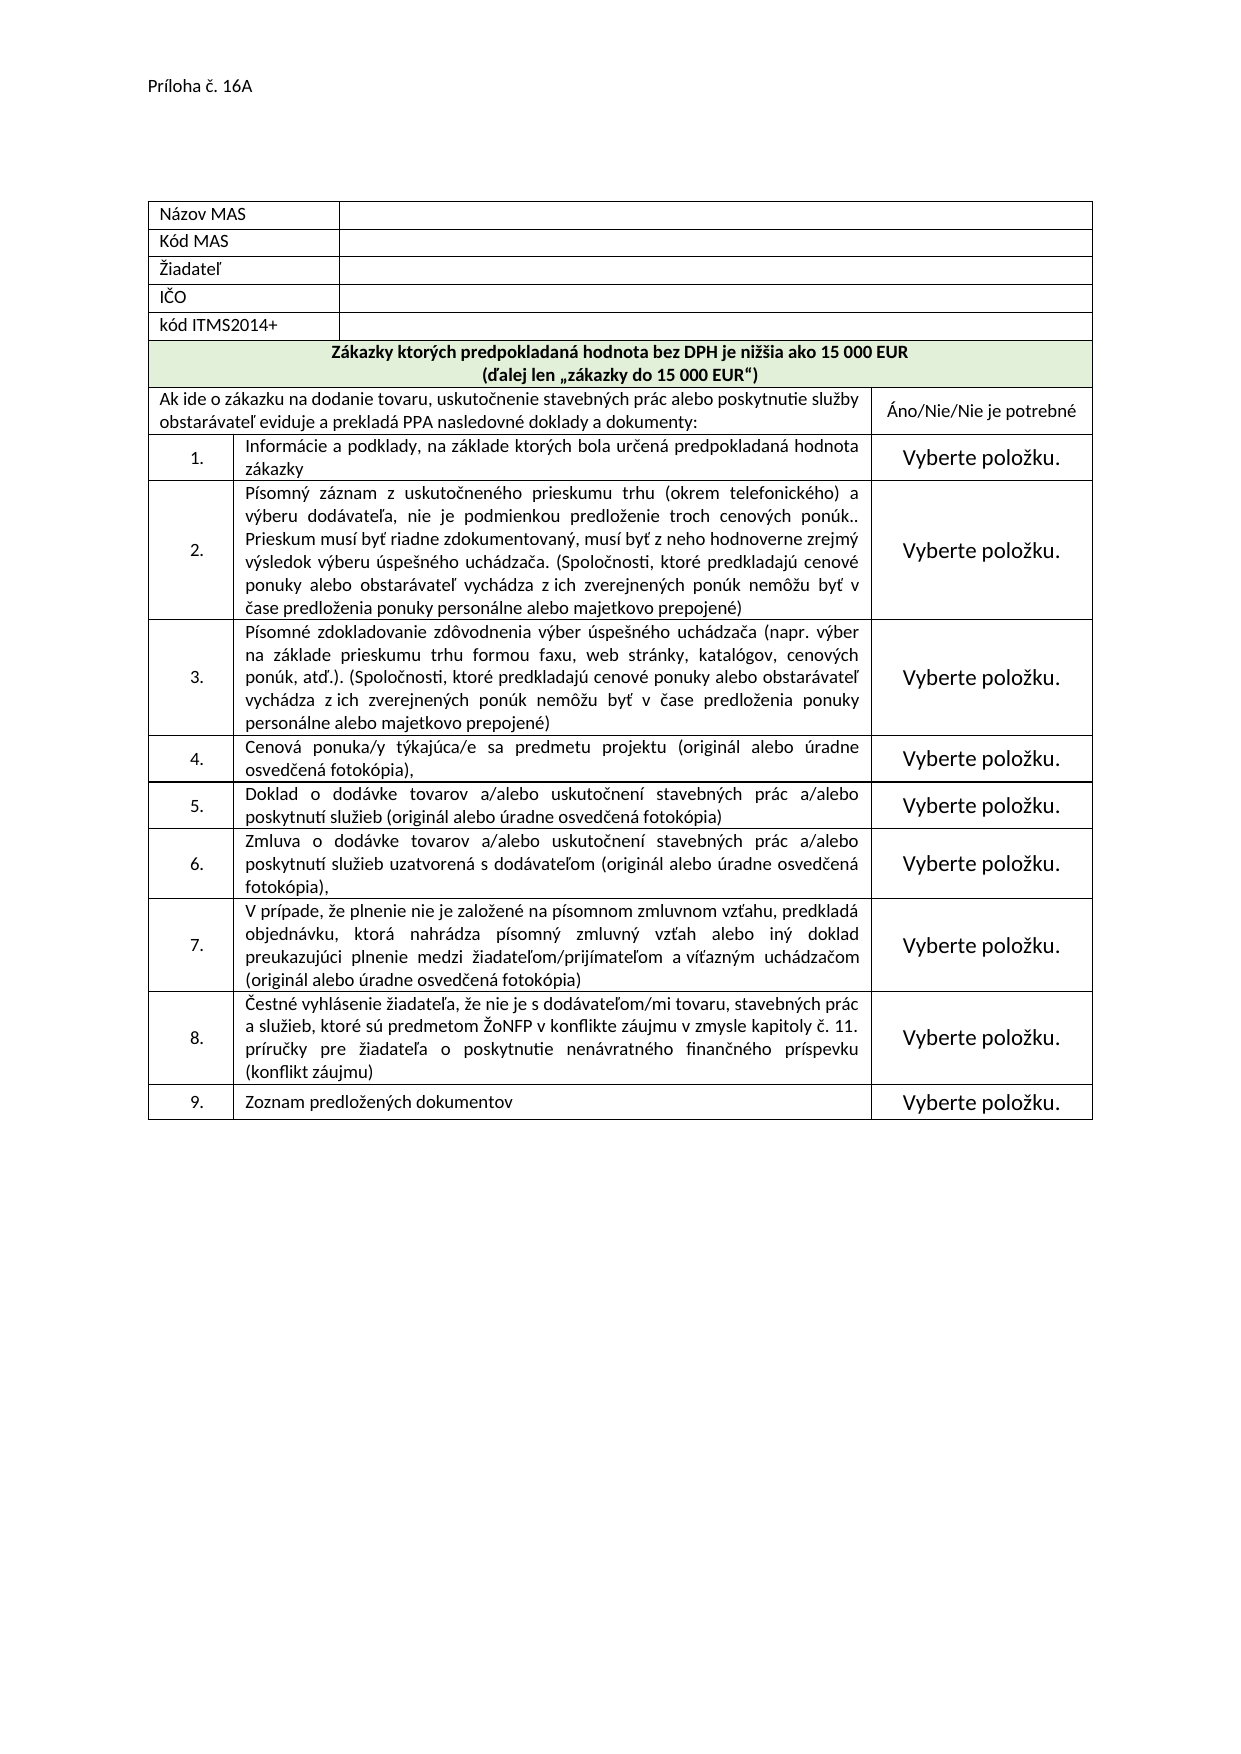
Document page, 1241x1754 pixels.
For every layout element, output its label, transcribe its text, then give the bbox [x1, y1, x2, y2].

table_cell Ak ide o zákazku na dodanie tovaru, uskutočnenie stavebných prác alebo poskytnutie služby obstarávateľ eviduje a prekladá PPA nasledovné doklady a dokumenty: [149, 388, 871, 433]
table_cell Zmluva o dodávke tovarov a/alebo uskutočnení stavebných prác a/alebo poskytnutí služieb uzatvorená s dodávateľom (originál alebo úradne osvedčená fotokópia), [234, 829, 871, 898]
table_cell Zákazky ktorých predpokladaná hodnota bez DPH je nižšia ako 15 000 EUR (ďalej len „zákazky do 15 000 EUR“) [149, 341, 1092, 387]
table_cell Čestné vyhlásenie žiadateľa, že nie je s dodávateľom/mi tovaru, stavebných prác a služieb, ktoré sú predmetom ŽoNFP v konflikte záujmu v zmysle kapitoly č. 11. príručky pre žiadateľa o poskytnutie nenávratného finančného príspevku (konflikt záujmu) [234, 992, 871, 1083]
table_cell [149, 736, 233, 781]
table_cell Cenová ponuka/y týkajúca/e sa predmetu projektu (originál alebo úradne osvedčená fotokópia), [234, 736, 871, 781]
table_cell IČO [149, 285, 339, 312]
table_cell Kód MAS [149, 230, 339, 256]
table_cell [149, 620, 233, 734]
table_header [340, 202, 1092, 228]
table_cell [340, 257, 1092, 284]
table_cell [149, 783, 233, 828]
table_cell [149, 992, 233, 1083]
table_cell [340, 313, 1092, 340]
table_cell V prípade, že plnenie nie je založené na písomnom zmluvnom vzťahu, predkladá objednávku, ktorá nahrádza písomný zmluvný vzťah alebo iný doklad preukazujúci plnenie medzi žiadateľom/prijímateľom a víťazným uchádzačom (originál alebo úradne osvedčená fotokópia) [234, 899, 871, 991]
table_cell [340, 285, 1092, 312]
table_cell [149, 829, 233, 898]
table_cell Informácie a podklady, na základe ktorých bola určená predpokladaná hodnota zákazky [234, 435, 871, 480]
table_cell Áno/Nie/Nie je potrebné [872, 388, 1092, 433]
table_cell Žiadateľ [149, 257, 339, 284]
table_cell [149, 481, 233, 619]
table_header Názov MAS [149, 202, 339, 228]
table_cell kód ITMS2014+ [149, 313, 339, 340]
table_cell Písomný záznam z uskutočneného prieskumu trhu (okrem telefonického) a výberu dodávateľa, nie je podmienkou predloženie troch cenových ponúk.. Prieskum musí byť riadne zdokumentovaný, musí byť z neho hodnoverne zrejmý výsledok výberu úspešného uchádzača. (Spoločnosti, ktoré predkladajú cenové ponuky alebo obstarávateľ vychádza z ich zverejnených ponúk nemôžu byť v čase predloženia ponuky personálne alebo majetkovo prepojené) [234, 481, 871, 619]
table_cell Zoznam predložených dokumentov [234, 1085, 871, 1119]
table_cell [340, 230, 1092, 256]
table_cell Písomné zdokladovanie zdôvodnenia výber úspešného uchádzača (napr. výber na základe prieskumu trhu formou faxu, web stránky, katalógov, cenových ponúk, atď.). (Spoločnosti, ktoré predkladajú cenové ponuky alebo obstarávateľ vychádza z ich zverejnených ponúk nemôžu byť v čase predloženia ponuky personálne alebo majetkovo prepojené) [234, 620, 871, 734]
table_cell Doklad o dodávke tovarov a/alebo uskutočnení stavebných prác a/alebo poskytnutí služieb (originál alebo úradne osvedčená fotokópia) [234, 783, 871, 828]
table_cell [149, 1085, 233, 1119]
table_cell [149, 899, 233, 991]
table_cell [149, 435, 233, 480]
